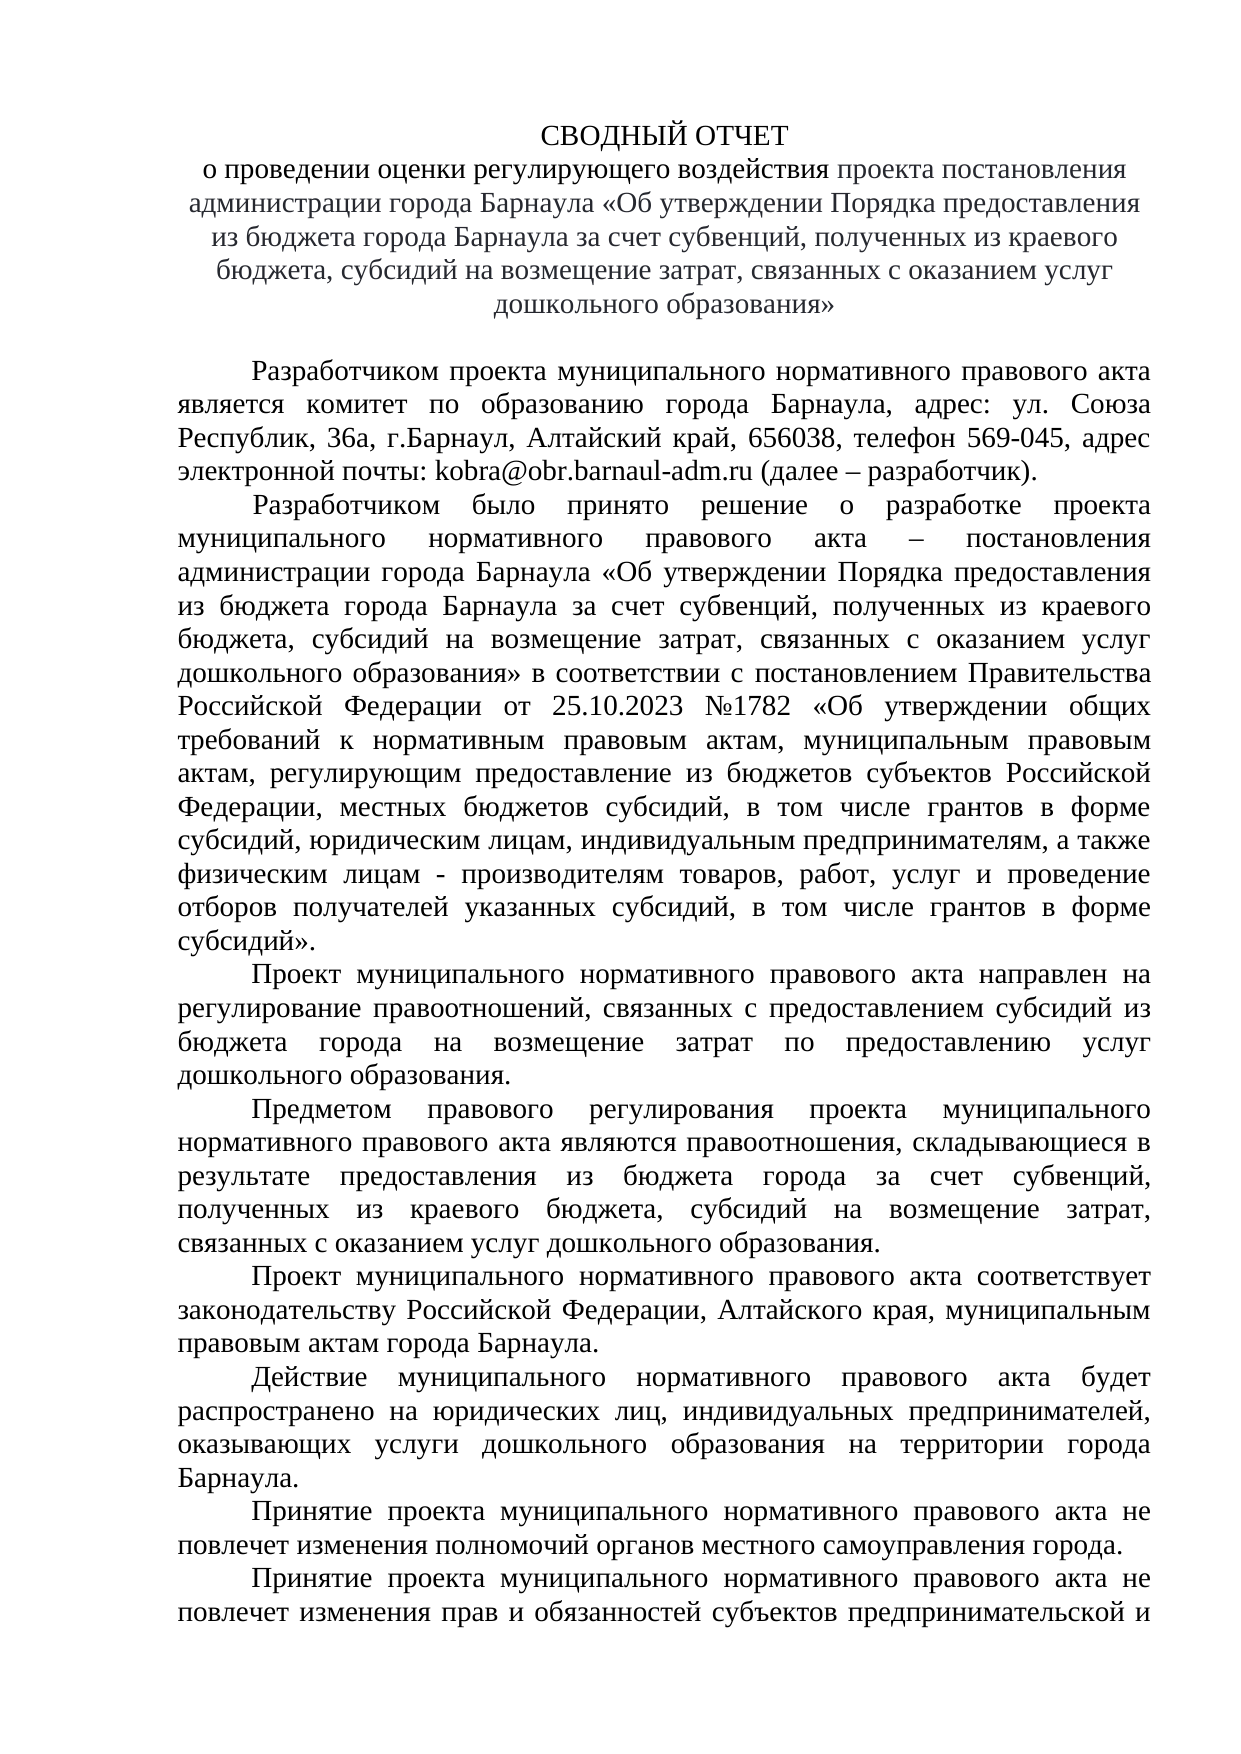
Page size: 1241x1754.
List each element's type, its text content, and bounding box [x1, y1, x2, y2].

text Действие муниципального нормативного правового акта будет распространено на юридических лиц, индивидуальных предпринимателей, оказывающих услуги дошкольного образования на территории города Барнаула. [177, 1359, 1152, 1493]
text Проект муниципального нормативного правового акта соответствует законодательству Российской Федерации, Алтайского края, муниципальным правовым актам города Барнаула. [177, 1258, 1152, 1359]
text Проект муниципального нормативного правового акта направлен на регулирование правоотношений, связанных с предоставлением субсидий из бюджета города на возмещение затрат по предоставлению услуг дошкольного образования. [177, 957, 1152, 1091]
text Разработчиком было принято решение о разработке проекта муниципального нормативного правового акта – постановления администрации города Барнаула «Об утверждении Порядка предоставления из бюджета города Барнаула за счет субвенций, полученных из краевого бюджета, субсидий на возмещение затрат, связанных с оказанием услуг дошкольного образования» в соответствии с постановлением Правительства Российской Федерации от 25.10.2023 №1782 «Об утверждении общих требований к нормативным правовым актам, муниципальным правовым актам, регулирующим предоставление из бюджетов субъектов Российской Федерации, местных бюджетов субсидий, в том числе грантов в форме субсидий, юридическим лицам, индивидуальным предпринимателям, а также физическим лицам - производителям товаров, работ, услуг и проведение отборов получателей указанных субсидий, в том числе грантов в форме субсидий». [177, 487, 1152, 957]
subtitle СВОДНЫЙ ОТЧЕТ [177, 118, 1152, 152]
text Предметом правового регулирования проекта муниципального нормативного правового акта являются правоотношения, складывающиеся в результате предоставления из бюджета города за счет субвенций, полученных из краевого бюджета, субсидий на возмещение затрат, связанных с оказанием услуг дошкольного образования. [177, 1091, 1152, 1258]
text Принятие проекта муниципального нормативного правового акта не повлечет изменения полномочий органов местного самоуправления города. [177, 1493, 1152, 1560]
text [177, 1560, 1152, 1627]
text Разработчиком проекта муниципального нормативного правового акта является комитет по образованию города Барнаула, адрес: ул. Союза Республик, 36а, г.Барнаул, Алтайский край, 656038, телефон 569-045, адрес электронной почты: kobra@obr.barnaul-adm.ru (далее – разработчик). [177, 353, 1152, 487]
subtitle о проведении оценки регулирующего воздействия проекта постановления администрации города Барнаула «Об утверждении Порядка предоставления из бюджета города Барнаула за счет субвенций, полученных из краевого бюджета, субсидий на возмещение затрат, связанных с оказанием услуг дошкольного образования» [177, 152, 1152, 319]
